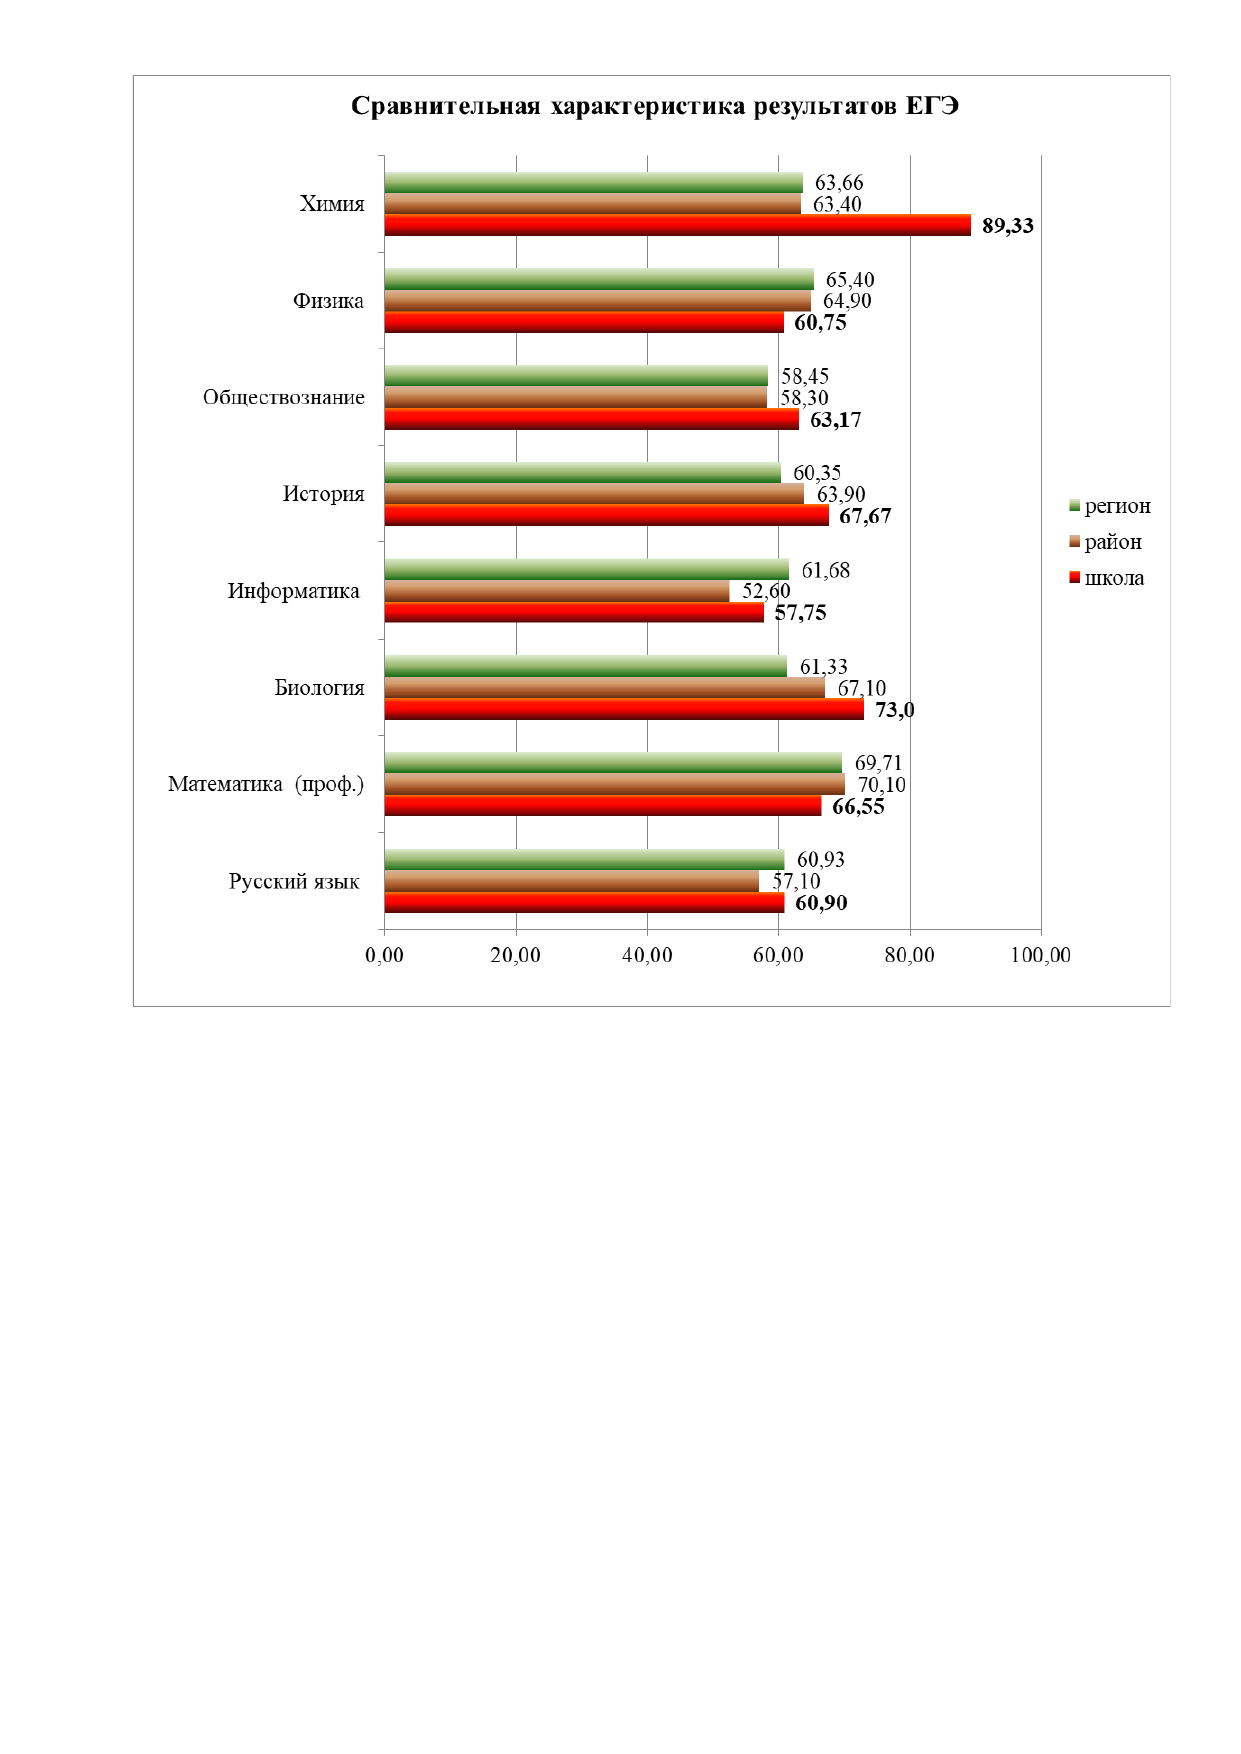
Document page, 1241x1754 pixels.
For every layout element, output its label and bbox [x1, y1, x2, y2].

picture [132, 75, 1171, 1007]
